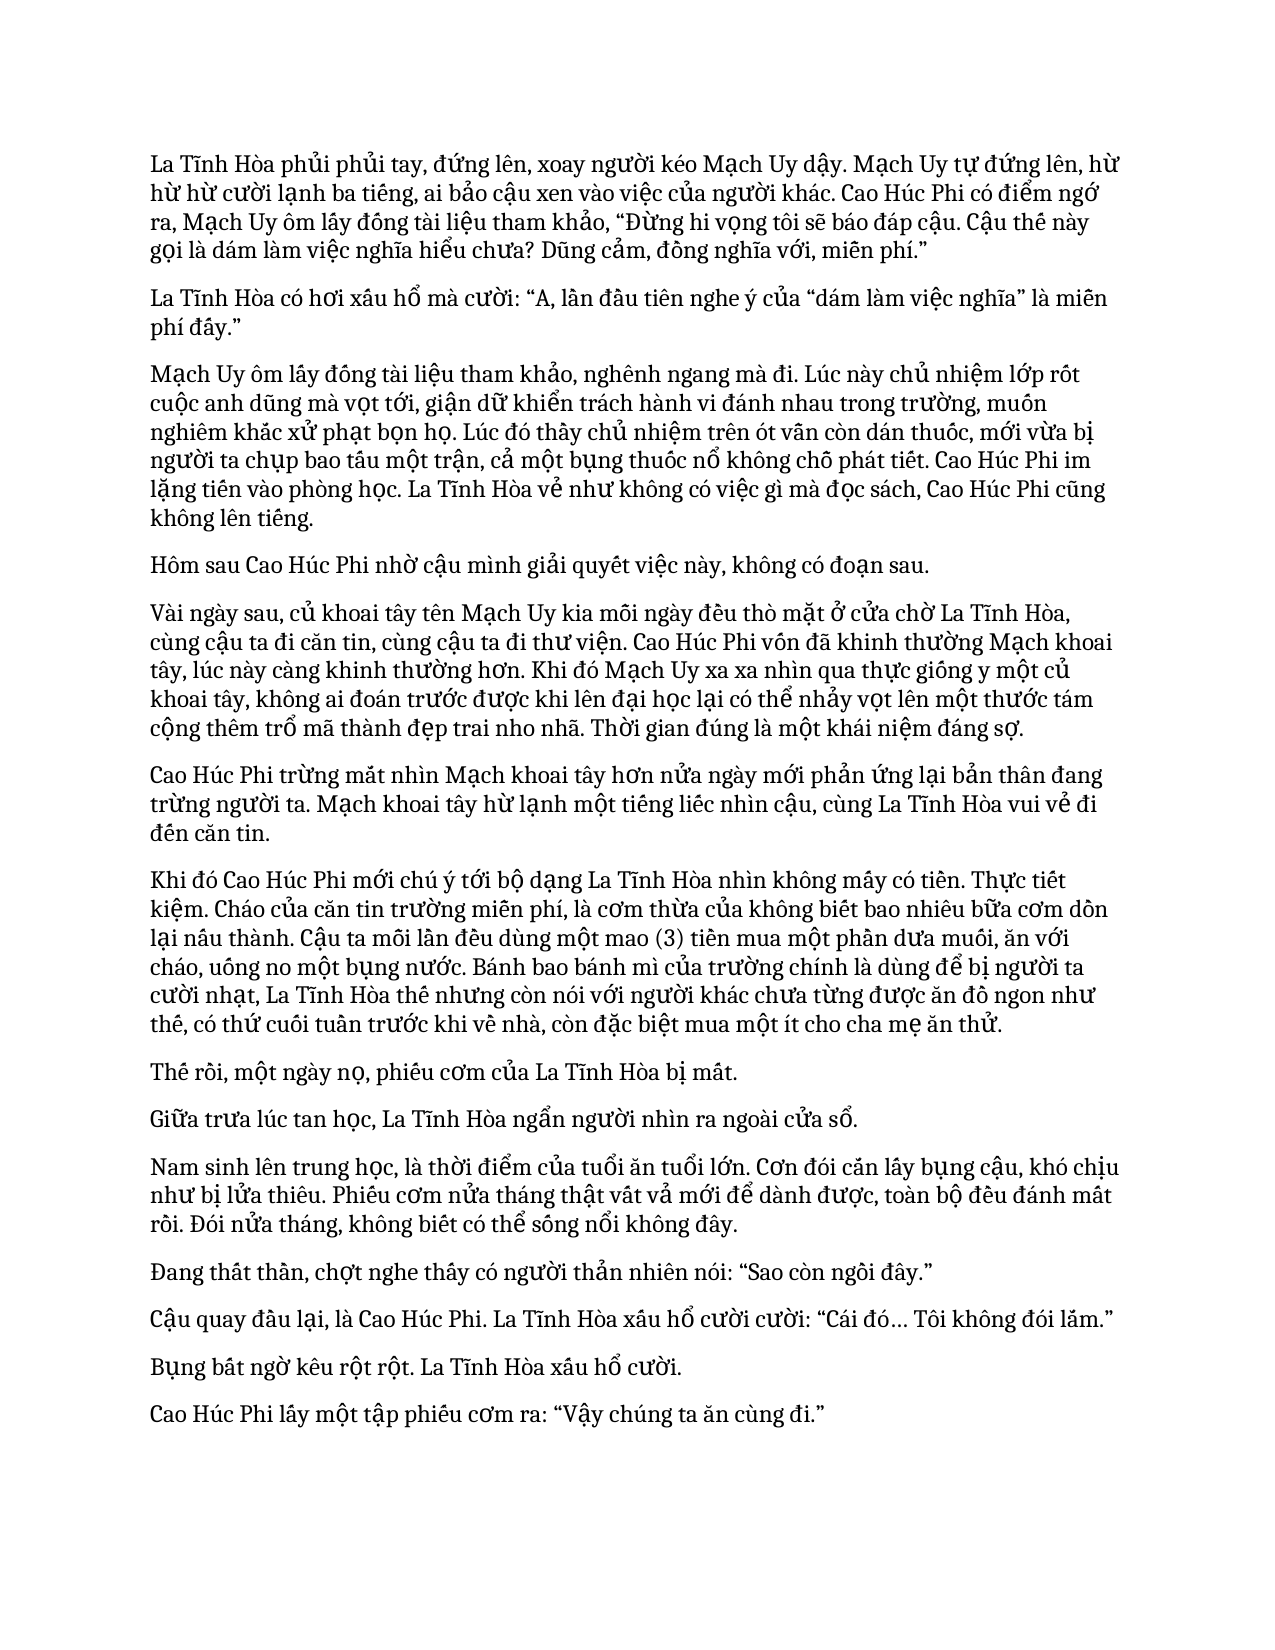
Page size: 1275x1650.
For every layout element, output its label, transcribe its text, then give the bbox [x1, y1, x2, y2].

text Giữa trưa lúc tan học, La Tĩnh Hòa ngẩn người nhìn ra ngoài cửa sổ. [150, 1105, 1125, 1134]
text Hôm sau Cao Húc Phi nhờ cậu mình giải quyết việc này, không có đoạn sau. [150, 551, 1125, 580]
text Thế rồi, một ngày nọ, phiếu cơm của La Tĩnh Hòa bị mất. [150, 1057, 1125, 1086]
text Khi đó Cao Húc Phi mới chú ý tới bộ dạng La Tĩnh Hòa nhìn không mấy có tiền. Thực tiết kiệm. Cháo của căn tin trường miễn phí, là cơm thừa của không biết bao nhiêu bữa cơm dồn lại nấu thành. Cậu ta mỗi lần đều dùng một mao (3) tiền mua một phần dưa muối, ăn với cháo, uống no một bụng nước. Bánh bao bánh mì của trường chính là dùng để bị người ta cười nhạt, La Tĩnh Hòa thế nhưng còn nói với người khác chưa từng được ăn đồ ngon như thế, có thứ cuối tuần trước khi về nhà, còn đặc biệt mua một ít cho cha mẹ ăn thử. [150, 866, 1125, 1039]
text Bụng bất ngờ kêu rột rột. La Tĩnh Hòa xấu hổ cười. [150, 1352, 1125, 1381]
text La Tĩnh Hòa có hơi xấu hổ mà cười: “A, lần đầu tiên nghe ý của “dám làm việc nghĩa” là miễn phí đấy.” [150, 284, 1125, 341]
text Đang thất thần, chợt nghe thấy có người thản nhiên nói: “Sao còn ngồi đây.” [150, 1257, 1125, 1286]
text Nam sinh lên trung học, là thời điểm của tuổi ăn tuổi lớn. Cơn đói cắn lấy bụng cậu, khó chịu như bị lửa thiêu. Phiếu cơm nửa tháng thật vất vả mới để dành được, toàn bộ đều đánh mất rồi. Đói nửa tháng, không biết có thể sống nổi không đây. [150, 1152, 1125, 1239]
text Cậu quay đầu lại, là Cao Húc Phi. La Tĩnh Hòa xấu hổ cười cười: “Cái đó… Tôi không đói lắm.” [150, 1305, 1125, 1334]
text Cao Húc Phi lấy một tập phiếu cơm ra: “Vậy chúng ta ăn cùng đi.” [150, 1400, 1125, 1429]
text Mạch Uy ôm lấy đống tài liệu tham khảo, nghênh ngang mà đi. Lúc này chủ nhiệm lớp rốt cuộc anh dũng mà vọt tới, giận dữ khiển trách hành vi đánh nhau trong trường, muốn nghiêm khắc xử phạt bọn họ. Lúc đó thầy chủ nhiệm trên ót vẫn còn dán thuốc, mới vừa bị người ta chụp bao tấu một trận, cả một bụng thuốc nổ không chỗ phát tiết. Cao Húc Phi im lặng tiến vào phòng học. La Tĩnh Hòa vẻ như không có việc gì mà đọc sách, Cao Húc Phi cũng không lên tiếng. [150, 360, 1125, 532]
text Vài ngày sau, củ khoai tây tên Mạch Uy kia mỗi ngày đều thò mặt ở cửa chờ La Tĩnh Hòa, cùng cậu ta đi căn tin, cùng cậu ta đi thư viện. Cao Húc Phi vốn đã khinh thường Mạch khoai tây, lúc này càng khinh thường hơn. Khi đó Mạch Uy xa xa nhìn qua thực giống y một củ khoai tây, không ai đoán trước được khi lên đại học lại có thể nhảy vọt lên một thước tám cộng thêm trổ mã thành đẹp trai nho nhã. Thời gian đúng là một khái niệm đáng sợ. [150, 599, 1125, 742]
text Cao Húc Phi trừng mắt nhìn Mạch khoai tây hơn nửa ngày mới phản ứng lại bản thân đang trừng người ta. Mạch khoai tây hừ lạnh một tiếng liếc nhìn cậu, cùng La Tĩnh Hòa vui vẻ đi đến căn tin. [150, 761, 1125, 847]
text La Tĩnh Hòa phủi phủi tay, đứng lên, xoay người kéo Mạch Uy dậy. Mạch Uy tự đứng lên, hừ hừ hừ cười lạnh ba tiếng, ai bảo cậu xen vào việc của người khác. Cao Húc Phi có điểm ngớ ra, Mạch Uy ôm lấy đống tài liệu tham khảo, “Đừng hi vọng tôi sẽ báo đáp cậu. Cậu thế này gọi là dám làm việc nghĩa hiểu chưa? Dũng cảm, đồng nghĩa với, miễn phí.” [150, 150, 1125, 265]
